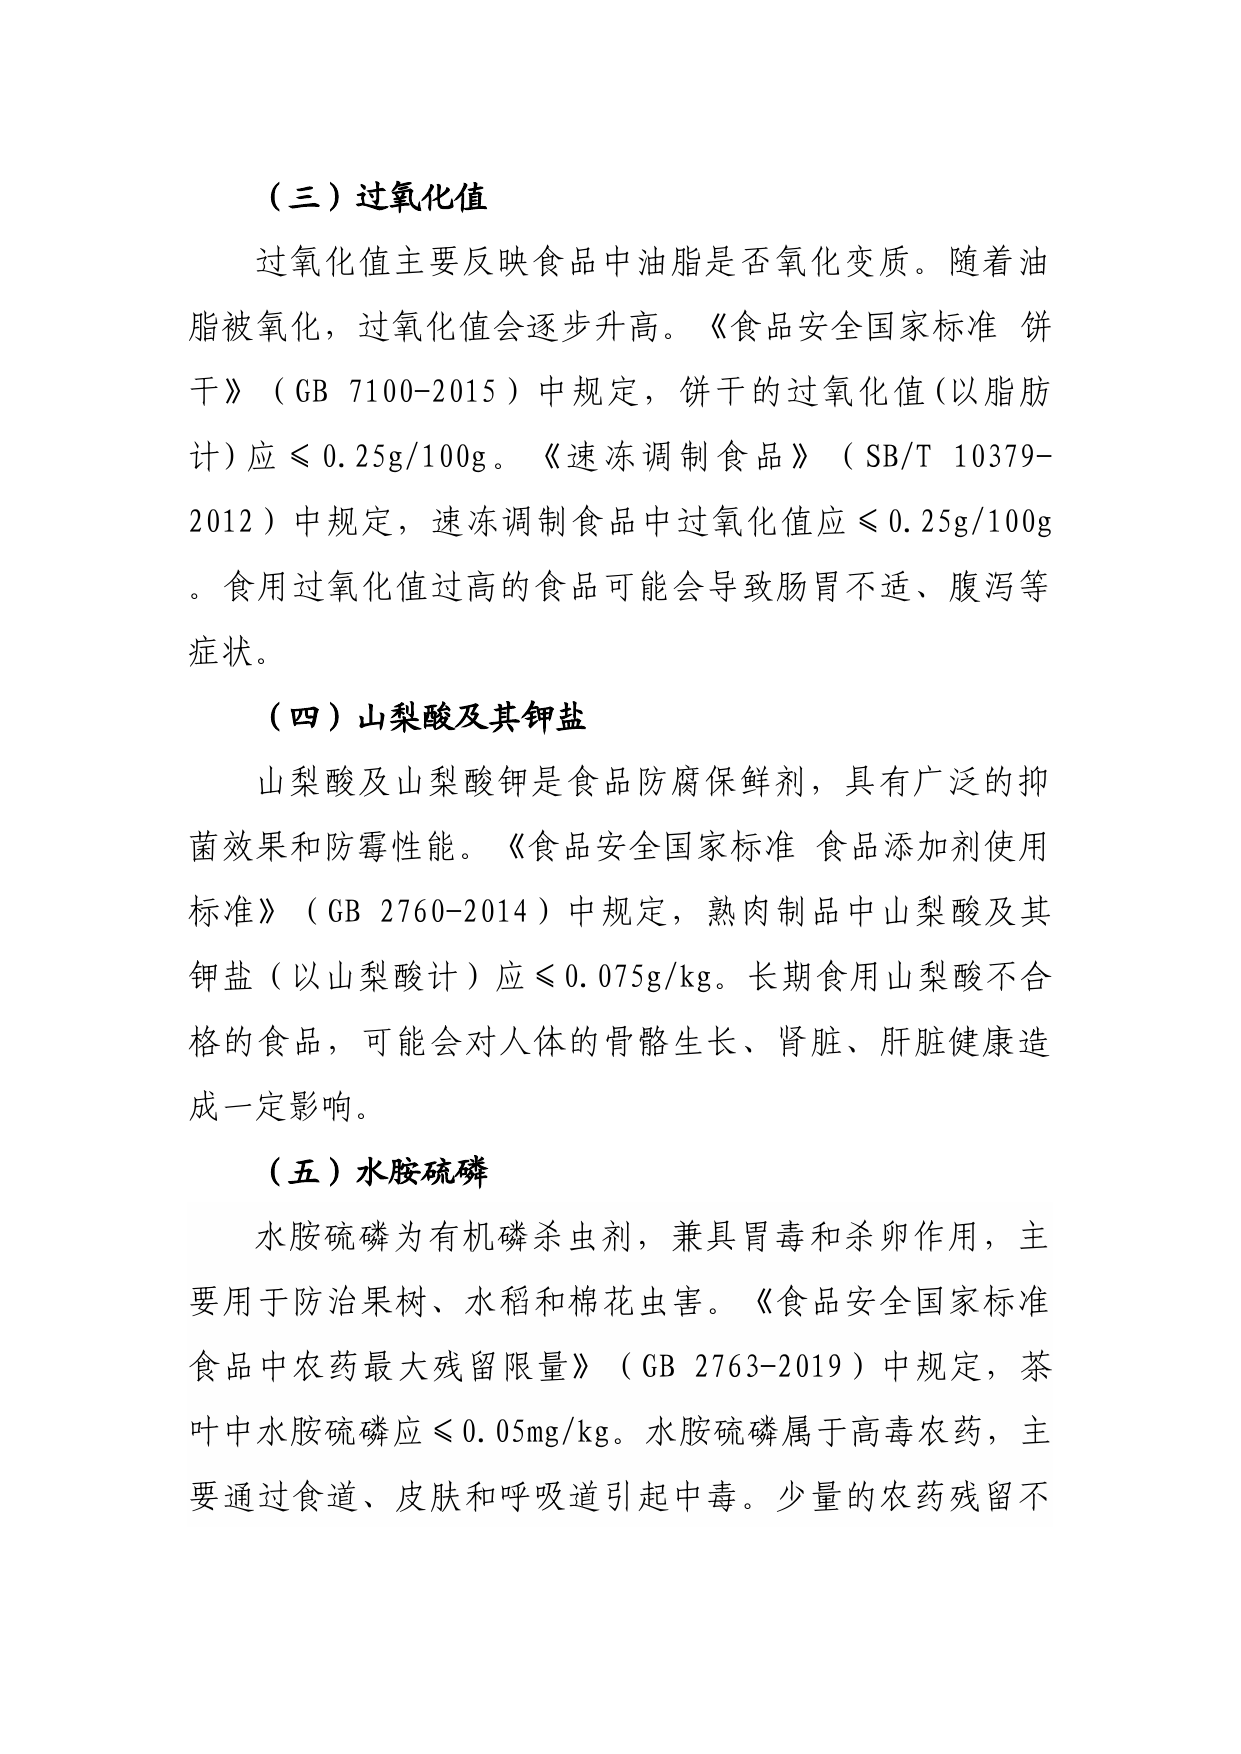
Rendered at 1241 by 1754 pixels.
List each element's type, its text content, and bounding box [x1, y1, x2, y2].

text （四）山梨酸及其钾盐 [187, 682, 1053, 747]
text 过氧化值主要反映食品中油脂是否氧化变质。随着油脂被氧化，过氧化值会逐步升高。《食品安全国家标准 饼干》（GB 7100-2015）中规定，饼干的过氧化值(以脂肪计)应≤0.25g/100g。《速冻调制食品》（SB/T 10379-2012）中规定，速冻调制食品中过氧化值应≤0.25g/100g。食用过氧化值过高的食品可能会导致肠胃不适、腹泻等症状。 [187, 227, 1053, 682]
text 山梨酸及山梨酸钾是食品防腐保鲜剂，具有广泛的抑菌效果和防霉性能。《食品安全国家标准 食品添加剂使用标准》（GB 2760-2014）中规定，熟肉制品中山梨酸及其钾盐（以山梨酸计）应≤0.075g/kg。长期食用山梨酸不合格的食品，可能会对人体的骨骼生长、肾脏、肝脏健康造成一定影响。 [187, 747, 1053, 1137]
text （三）过氧化值 [187, 162, 1053, 227]
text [187, 1202, 1053, 1527]
text （五）水胺硫磷 [187, 1137, 1053, 1202]
